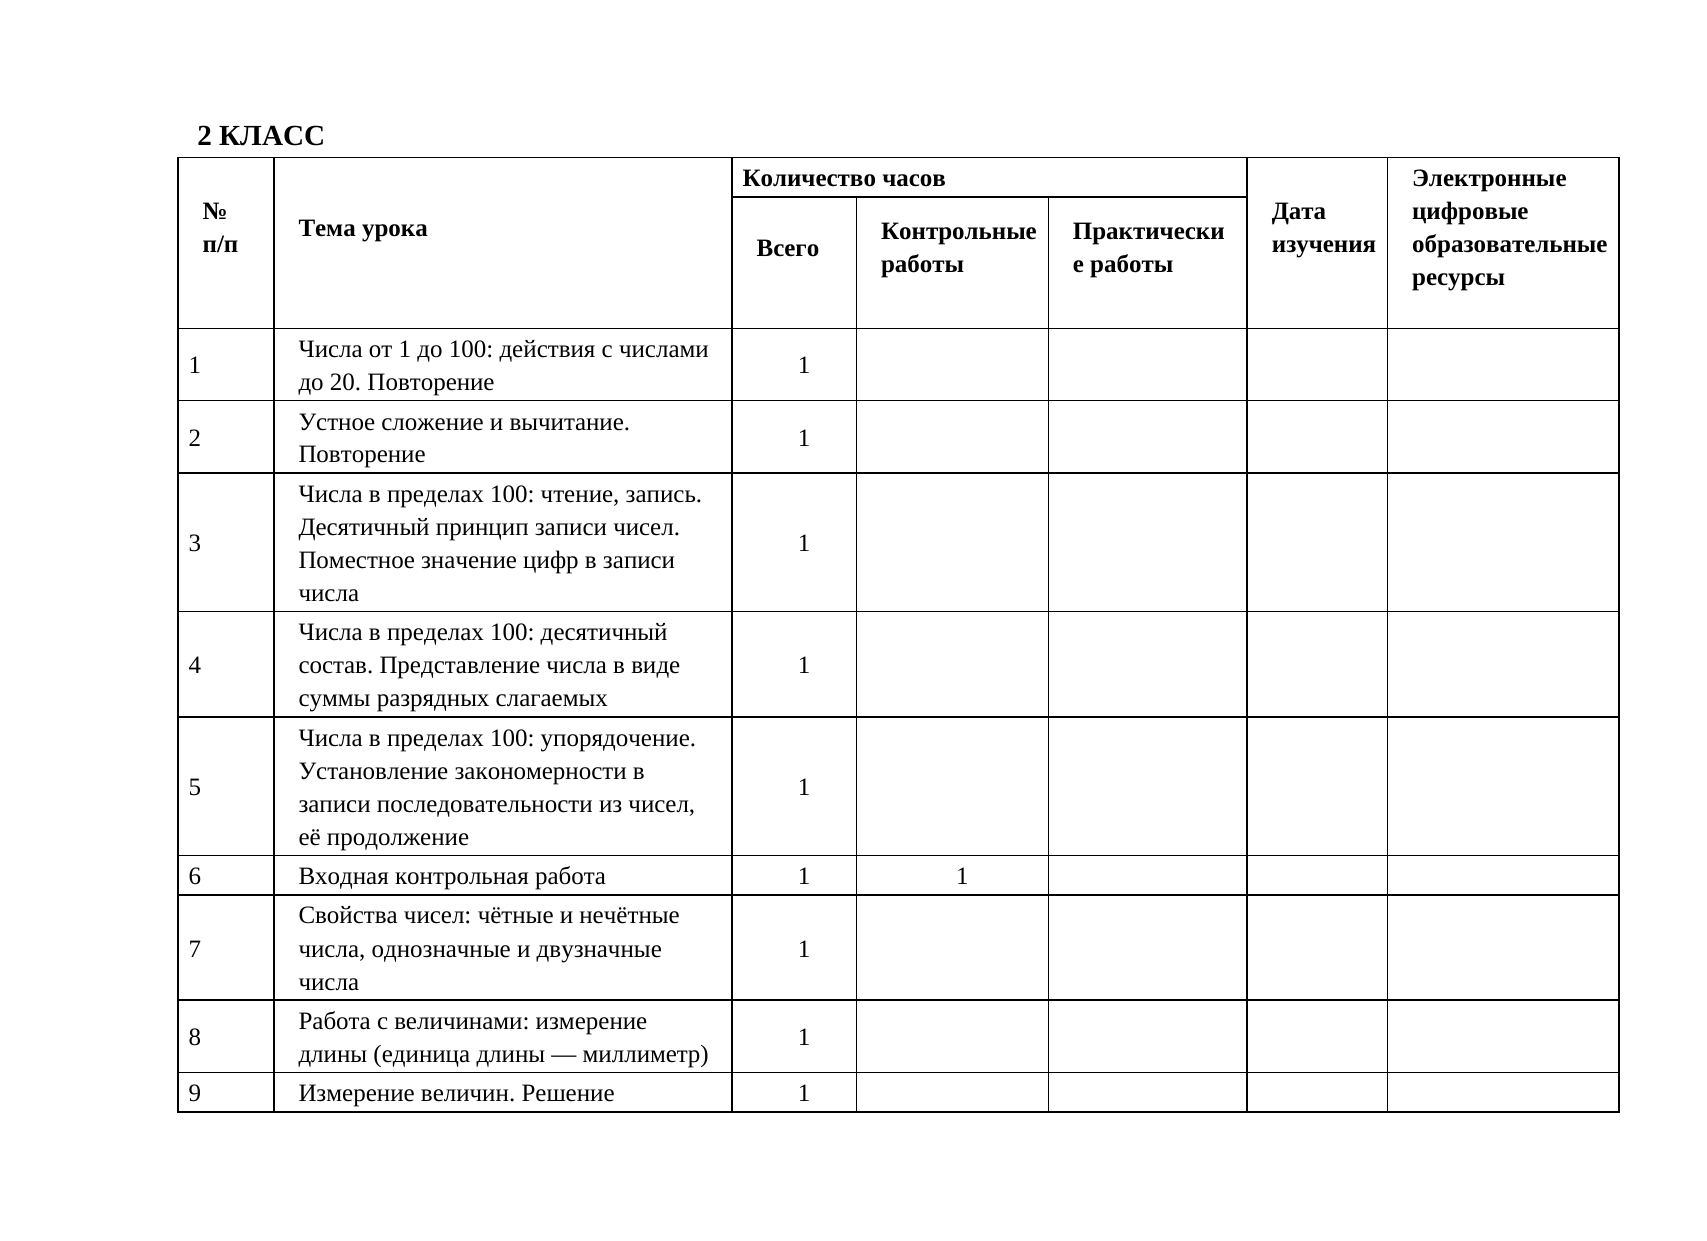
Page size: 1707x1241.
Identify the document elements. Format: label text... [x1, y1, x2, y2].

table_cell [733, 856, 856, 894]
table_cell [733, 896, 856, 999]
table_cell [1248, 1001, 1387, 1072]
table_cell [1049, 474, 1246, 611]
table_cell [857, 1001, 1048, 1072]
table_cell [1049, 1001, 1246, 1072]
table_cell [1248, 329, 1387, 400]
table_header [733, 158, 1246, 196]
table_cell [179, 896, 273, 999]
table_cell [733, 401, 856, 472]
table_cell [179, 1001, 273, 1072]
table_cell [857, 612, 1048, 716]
text 2 КЛАСС [190, 118, 1618, 152]
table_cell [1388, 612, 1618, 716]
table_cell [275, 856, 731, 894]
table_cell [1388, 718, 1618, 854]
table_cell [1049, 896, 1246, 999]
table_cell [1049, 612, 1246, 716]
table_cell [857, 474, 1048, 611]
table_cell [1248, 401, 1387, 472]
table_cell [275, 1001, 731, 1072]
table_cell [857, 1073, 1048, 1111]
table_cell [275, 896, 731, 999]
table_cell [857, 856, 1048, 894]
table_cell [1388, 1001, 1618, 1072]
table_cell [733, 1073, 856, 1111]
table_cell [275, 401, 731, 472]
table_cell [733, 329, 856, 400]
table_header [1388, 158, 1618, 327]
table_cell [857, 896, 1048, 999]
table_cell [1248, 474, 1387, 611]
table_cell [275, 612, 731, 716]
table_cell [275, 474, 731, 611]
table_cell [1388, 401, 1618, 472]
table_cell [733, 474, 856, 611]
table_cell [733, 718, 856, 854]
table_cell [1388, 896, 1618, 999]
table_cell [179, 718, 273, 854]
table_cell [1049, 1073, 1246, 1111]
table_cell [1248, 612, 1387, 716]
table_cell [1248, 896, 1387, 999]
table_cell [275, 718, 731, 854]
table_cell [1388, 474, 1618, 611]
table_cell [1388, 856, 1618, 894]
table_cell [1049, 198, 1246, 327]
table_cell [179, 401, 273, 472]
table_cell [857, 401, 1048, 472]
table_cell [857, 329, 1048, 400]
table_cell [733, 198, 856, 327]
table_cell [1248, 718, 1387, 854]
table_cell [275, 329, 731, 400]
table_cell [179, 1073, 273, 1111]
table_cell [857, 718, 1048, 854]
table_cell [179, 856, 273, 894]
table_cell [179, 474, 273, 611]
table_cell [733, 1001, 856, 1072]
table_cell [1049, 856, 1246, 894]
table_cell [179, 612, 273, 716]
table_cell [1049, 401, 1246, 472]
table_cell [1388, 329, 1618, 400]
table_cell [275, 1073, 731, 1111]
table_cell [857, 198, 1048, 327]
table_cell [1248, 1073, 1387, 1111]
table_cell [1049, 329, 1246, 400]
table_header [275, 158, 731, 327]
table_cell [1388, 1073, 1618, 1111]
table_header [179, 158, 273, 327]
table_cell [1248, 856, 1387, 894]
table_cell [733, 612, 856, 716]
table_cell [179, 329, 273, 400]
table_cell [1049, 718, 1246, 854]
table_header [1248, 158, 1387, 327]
